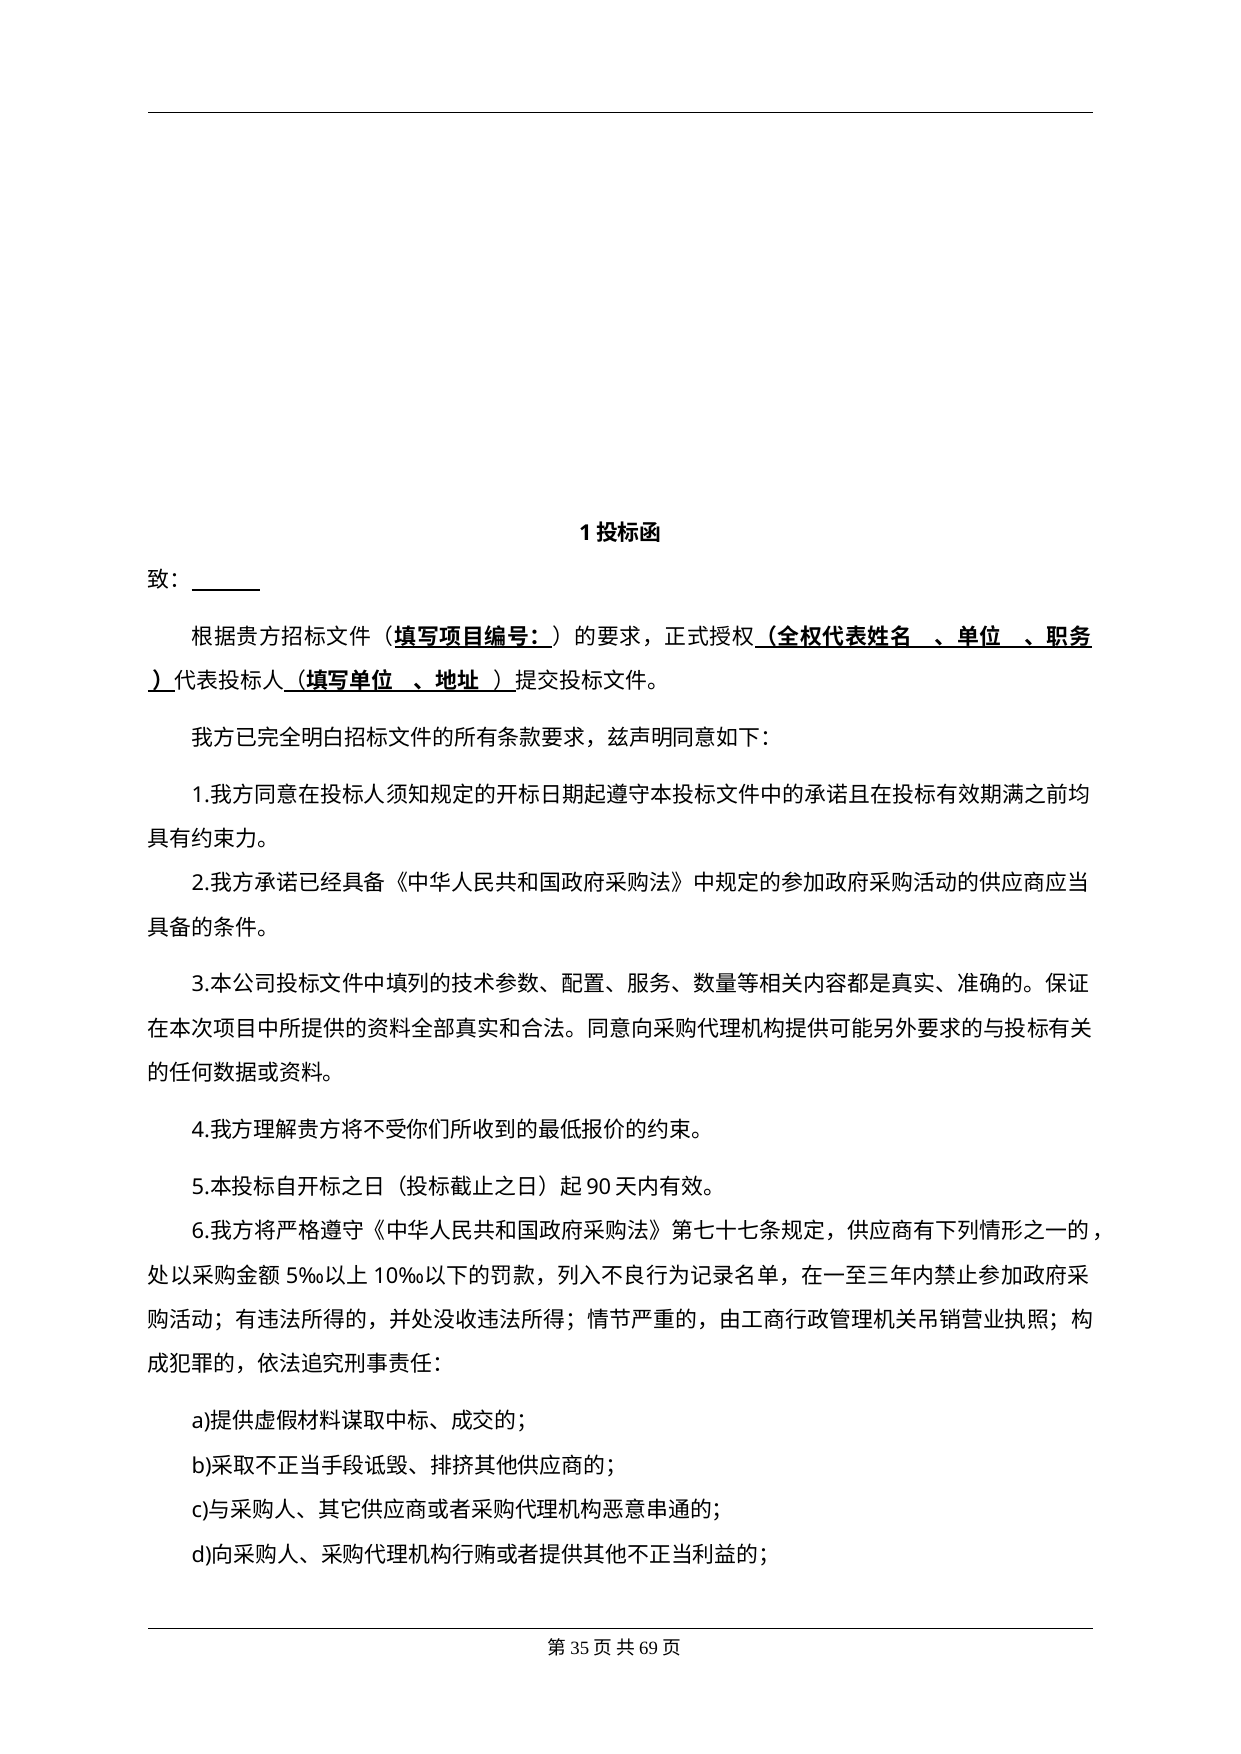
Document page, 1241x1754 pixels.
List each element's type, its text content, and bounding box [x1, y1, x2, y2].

text 我方已完全明白招标文件的所有条款要求，兹声明同意如下： [148, 720, 1093, 752]
text 致： [148, 562, 1093, 594]
text d)向采购人、采购代理机构行贿或者提供其他不正当利益的； [148, 1537, 1093, 1568]
text 4.我方理解贵方将不受你们所收到的最低报价的约束。 [148, 1112, 1093, 1144]
text 1投标函 [148, 514, 1093, 546]
text 根据贵方招标文件（填写项目编号：）的要求，正式授权（全权代表姓名 、单位 、职务 ）代表投标人（填写单位 、地址 ）提交投标文件。 [148, 619, 1093, 695]
text 3.本公司投标文件中填列的技术参数、配置、服务、数量等相关内容都是真实、准确的。保证在本次项目中所提供的资料全部真实和合法。同意向采购代理机构提供可能另外要求的与投标有关的任何数据或资料。 [148, 966, 1093, 1087]
text 6.我方将严格遵守《中华人民共和国政府采购法》第七十七条规定，供应商有下列情形之一的，处以采购金额5‰以上10‰以下的罚款，列入不良行为记录名单，在一至三年内禁止参加政府采购活动；有违法所得的，并处没收违法所得；情节严重的，由工商行政管理机关吊销营业执照；构成犯罪的，依法追究刑事责任： [148, 1213, 1093, 1378]
text c)与采购人、其它供应商或者采购代理机构恶意串通的； [148, 1492, 1093, 1524]
text a)提供虚假材料谋取中标、成交的； [148, 1403, 1093, 1435]
text b)采取不正当手段诋毁、排挤其他供应商的； [148, 1448, 1093, 1479]
text 2.我方承诺已经具备《中华人民共和国政府采购法》中规定的参加政府采购活动的供应商应当具备的条件。 [148, 865, 1093, 941]
list 1.我方同意在投标人须知规定的开标日期起遵守本投标文件中的承诺且在投标有效期满之前均具有约束力。 [148, 777, 1093, 853]
list 5.本投标自开标之日（投标截止之日）起90天内有效。 [191, 1169, 1093, 1201]
